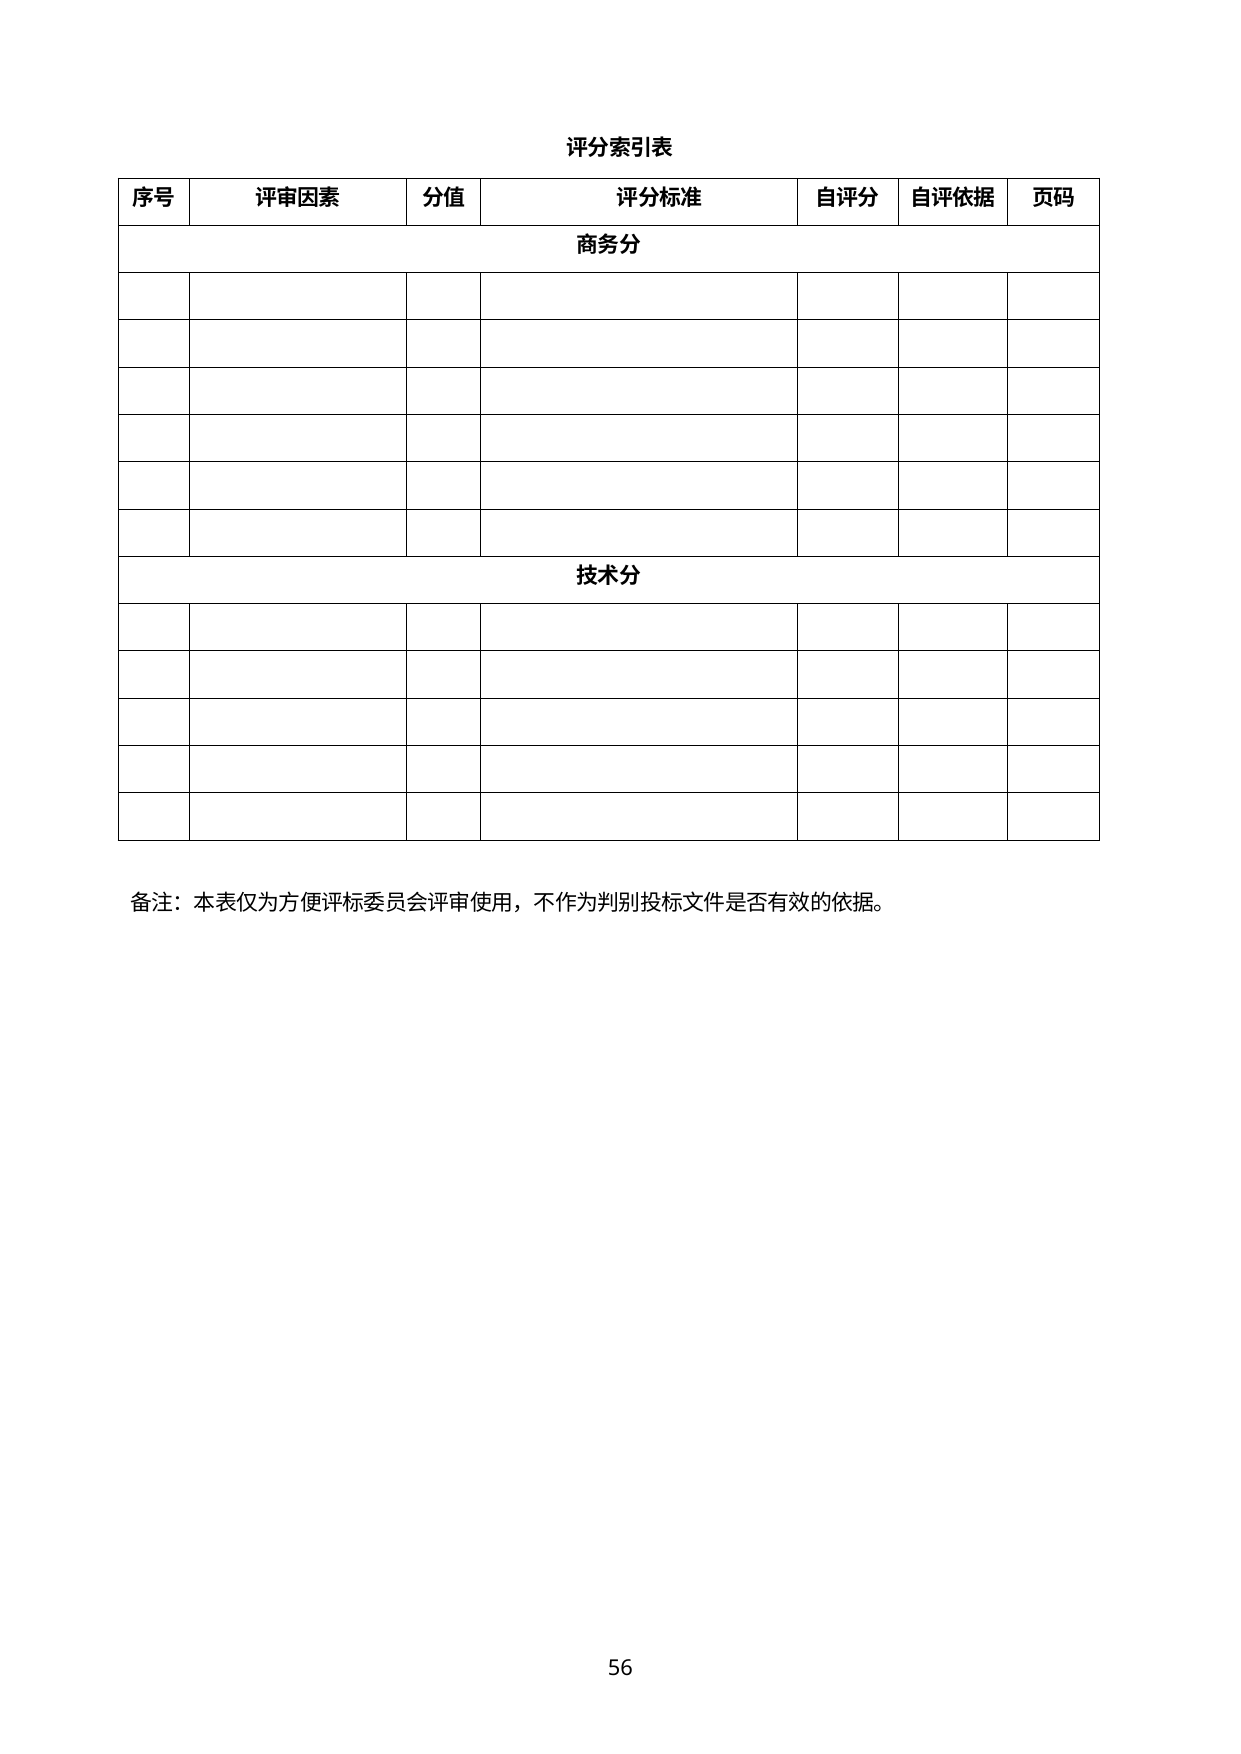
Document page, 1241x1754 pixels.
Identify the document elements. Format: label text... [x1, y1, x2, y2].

table_cell [481, 368, 797, 414]
table_cell [1008, 415, 1099, 461]
table_cell [798, 368, 898, 414]
table_cell [481, 793, 797, 839]
table_cell [481, 699, 797, 745]
table_cell [407, 320, 480, 367]
table_cell [899, 462, 1007, 508]
table_cell [119, 651, 189, 698]
table_cell [407, 746, 480, 792]
table_cell [899, 746, 1007, 792]
table_cell [798, 320, 898, 367]
table_cell [1008, 604, 1099, 650]
table_cell [407, 368, 480, 414]
table_cell [1008, 793, 1099, 839]
table_cell [190, 273, 406, 319]
table_cell [481, 462, 797, 508]
table_cell [1008, 510, 1099, 556]
table_cell [119, 793, 189, 839]
table_cell [481, 510, 797, 556]
table_cell [1008, 320, 1099, 367]
table_cell [1008, 368, 1099, 414]
table_cell [481, 415, 797, 461]
table_cell [407, 699, 480, 745]
table_cell [119, 415, 189, 461]
table_header 评审因素 [190, 179, 406, 225]
table_header 页码 [1008, 179, 1099, 225]
table_cell [190, 651, 406, 698]
table_cell [119, 510, 189, 556]
table_cell [899, 793, 1007, 839]
table_cell [899, 415, 1007, 461]
table_cell [190, 320, 406, 367]
table_cell [407, 273, 480, 319]
table_header 评分标准 [481, 179, 797, 225]
table_cell [407, 462, 480, 508]
text 备注：本表仅为方便评标委员会评审使用，不作为判别投标文件是否有效的依据。 [130, 885, 1110, 917]
text 评分索引表 [130, 130, 1110, 162]
table_cell [119, 462, 189, 508]
table_cell [899, 604, 1007, 650]
table_cell [798, 510, 898, 556]
table_cell [899, 368, 1007, 414]
table_cell [190, 746, 406, 792]
table_cell 商务分 [119, 226, 1099, 272]
table_cell [190, 415, 406, 461]
table_cell [190, 699, 406, 745]
table_cell [481, 651, 797, 698]
table_cell [190, 510, 406, 556]
table_header 分值 [407, 179, 480, 225]
table_cell [119, 368, 189, 414]
table_cell [798, 273, 898, 319]
table_cell [899, 510, 1007, 556]
table_cell [899, 699, 1007, 745]
table_cell [481, 746, 797, 792]
table_cell [1008, 273, 1099, 319]
table_cell [798, 415, 898, 461]
table_cell [899, 320, 1007, 367]
table_cell [798, 651, 898, 698]
table_cell [798, 604, 898, 650]
table_cell [119, 320, 189, 367]
table_header 序号 [119, 179, 189, 225]
table_header 自评依据 [899, 179, 1007, 225]
table_header 自评分 [798, 179, 898, 225]
table_cell [899, 273, 1007, 319]
table_cell [1008, 651, 1099, 698]
table_cell [481, 273, 797, 319]
table_cell [798, 746, 898, 792]
table_cell [407, 604, 480, 650]
table_cell [1008, 699, 1099, 745]
table_cell [1008, 462, 1099, 508]
table_cell [798, 793, 898, 839]
table_cell [119, 746, 189, 792]
table_cell [119, 604, 189, 650]
table_cell [1008, 746, 1099, 792]
table_cell [190, 793, 406, 839]
table_cell [119, 699, 189, 745]
table_cell [190, 462, 406, 508]
table_cell [407, 510, 480, 556]
table_cell [190, 368, 406, 414]
table_cell [407, 651, 480, 698]
table_cell [481, 320, 797, 367]
table_cell [407, 793, 480, 839]
table_cell [798, 462, 898, 508]
table_cell [481, 604, 797, 650]
table_cell [119, 273, 189, 319]
table_cell [407, 415, 480, 461]
table_cell 技术分 [119, 557, 1099, 603]
table_cell [798, 699, 898, 745]
table_cell [190, 604, 406, 650]
table_cell [899, 651, 1007, 698]
